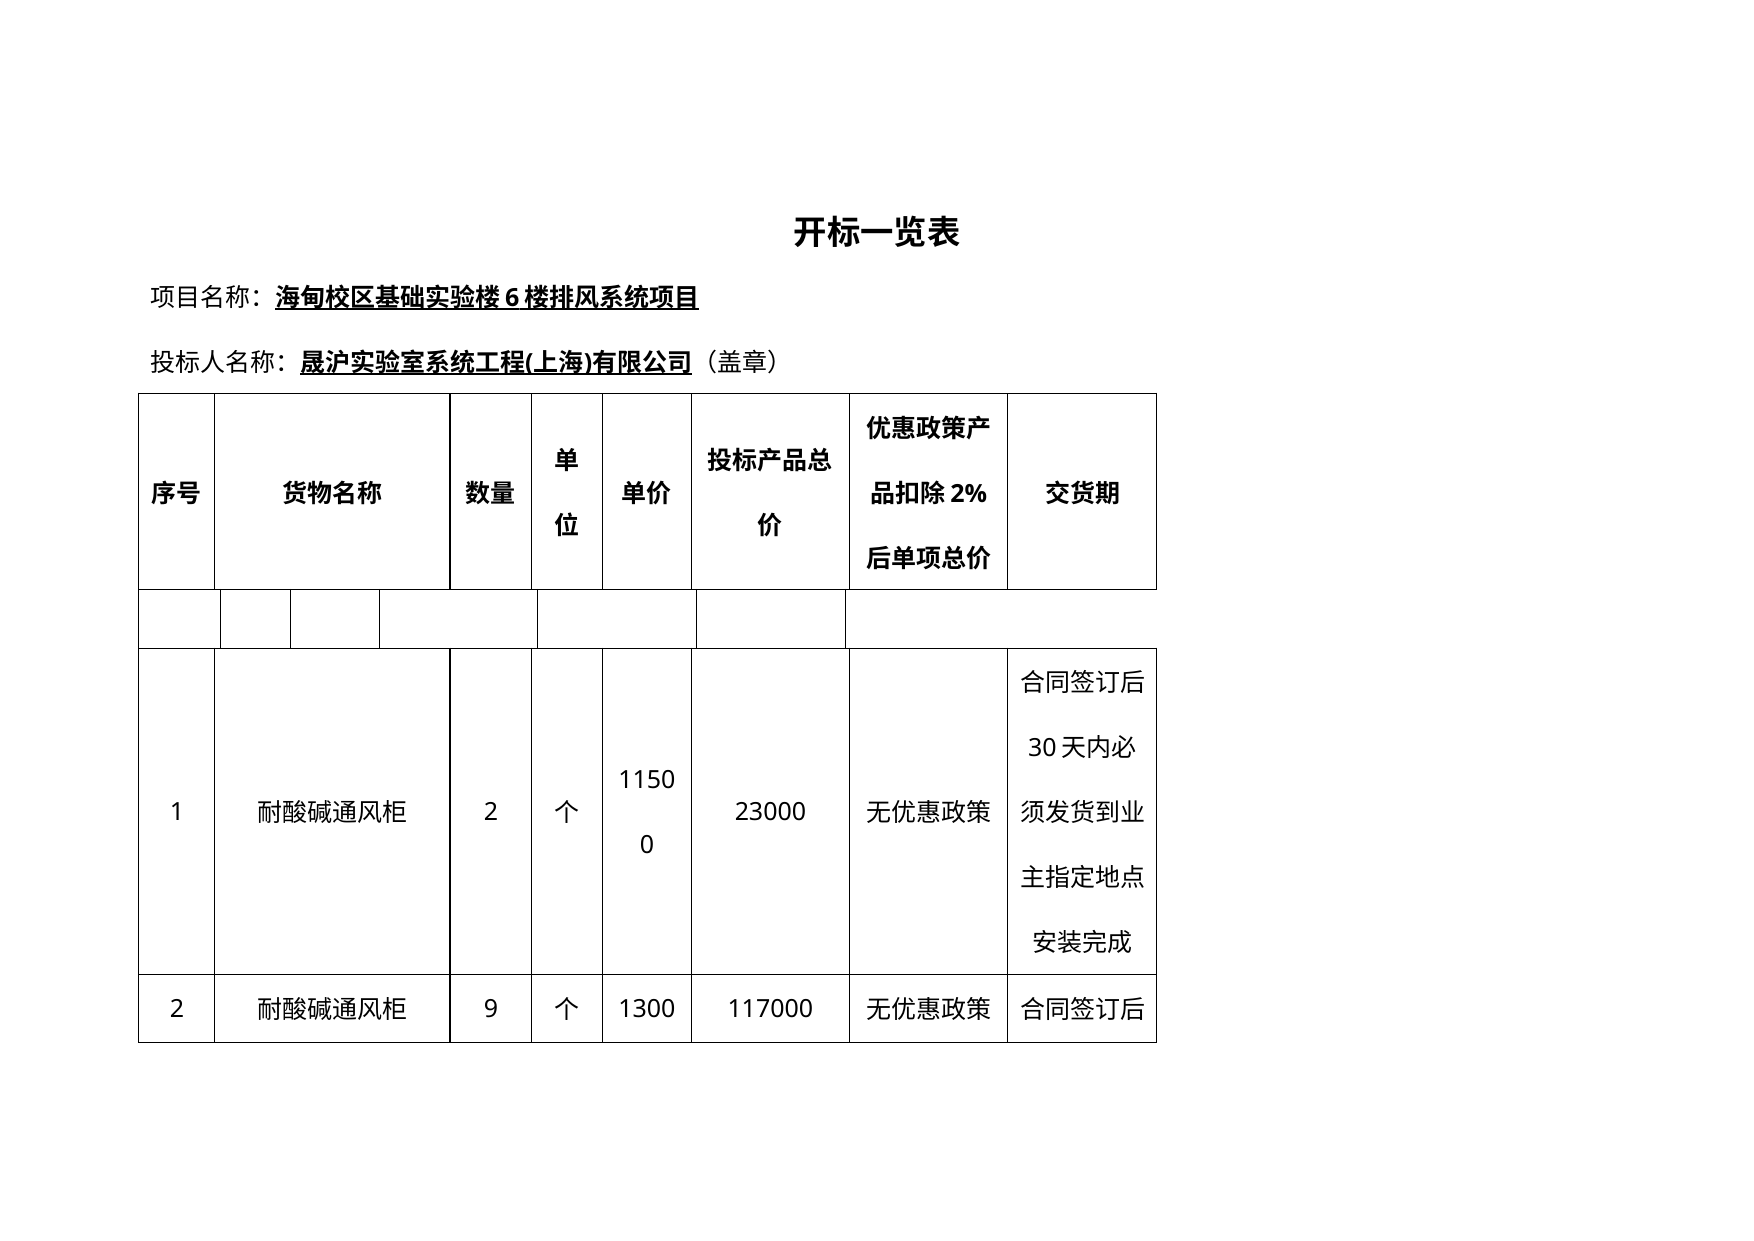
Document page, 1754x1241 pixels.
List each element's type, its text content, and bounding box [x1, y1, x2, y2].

table_cell 无优惠政策 [850, 649, 1007, 973]
table_cell [139, 590, 220, 647]
table_cell 23000 [692, 649, 849, 973]
table_header 货物名称 [215, 394, 449, 589]
table_cell [221, 590, 290, 647]
table_header 单价 [603, 394, 691, 589]
table_cell 合同签订后30天内必须发货到业主指定地点安装完成 [1008, 649, 1156, 973]
table_header 单位 [532, 394, 602, 589]
table_cell 9 [451, 975, 531, 1042]
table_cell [1008, 975, 1156, 1042]
table_cell [380, 590, 537, 647]
table_cell 个 [532, 649, 602, 973]
text 投标人名称：晟沪实验室系统工程(上海)有限公司（盖章） [150, 328, 1604, 393]
table_cell 1 [139, 649, 214, 973]
table_cell 117000 [692, 975, 849, 1042]
table_cell 耐酸碱通风柜 [215, 649, 449, 973]
table_cell 无优惠政策 [850, 975, 1007, 1042]
table_cell 个 [532, 975, 602, 1042]
table_header 投标产品总价 [692, 394, 849, 589]
table_cell 13000 [603, 975, 691, 1042]
table_cell 2 [139, 975, 214, 1042]
table_cell 耐酸碱通风柜 [215, 975, 449, 1042]
table_cell 2 [451, 649, 531, 973]
subtitle 开标一览表 [150, 198, 1604, 263]
table_cell [697, 590, 845, 647]
table_cell 11500 [603, 649, 691, 973]
table_header 序号 [139, 394, 214, 589]
table_header 数量 [451, 394, 531, 589]
table_header 优惠政策产品扣除2%后单项总价 [850, 394, 1007, 589]
table_cell [538, 590, 696, 647]
table_header 交货期 [1008, 394, 1156, 589]
table_cell [291, 590, 379, 647]
text 项目名称：海甸校区基础实验楼6楼排风系统项目 [150, 263, 1604, 328]
